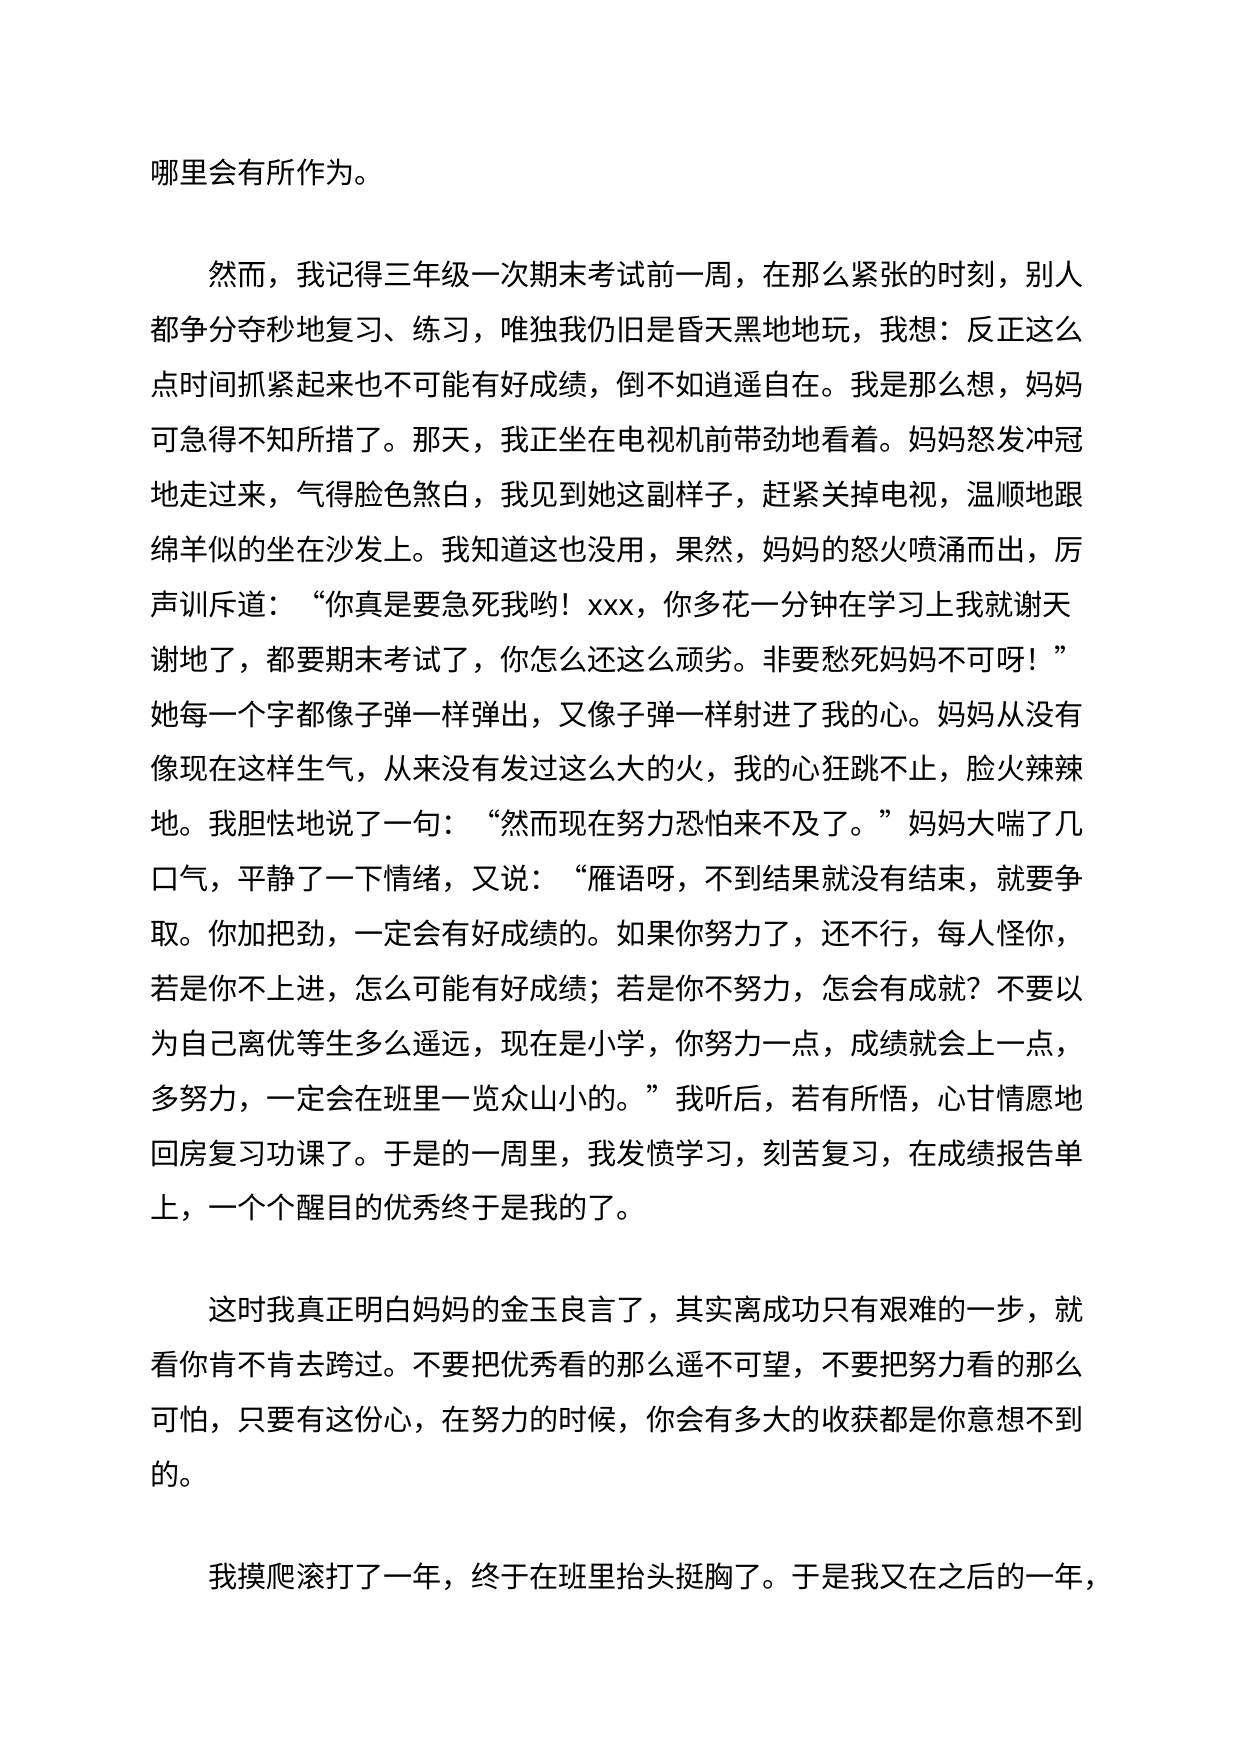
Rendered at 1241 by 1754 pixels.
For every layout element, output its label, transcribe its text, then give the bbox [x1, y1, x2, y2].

text 这时我真正明白妈妈的金玉良言了，其实离成功只有艰难的一步，就看你肯不肯去跨过。不要把优秀看的那么遥不可望，不要把努力看的那么可怕，只要有这份心，在努力的时候，你会有多大的收获都是你意想不到的。 [150, 1287, 1090, 1494]
text 然而，我记得三年级一次期末考试前一周，在那么紧张的时刻，别人都争分夺秒地复习、练习，唯独我仍旧是昏天黑地地玩，我想：反正这么点时间抓紧起来也不可能有好成绩，倒不如逍遥自在。我是那么想，妈妈可急得不知所措了。那天，我正坐在电视机前带劲地看着。妈妈怒发冲冠地走过来，气得脸色煞白，我见到她这副样子，赶紧关掉电视，温顺地跟绵羊似的坐在沙发上。我知道这也没用，果然，妈妈的怒火喷涌而出，厉声训斥道：“你真是要急死我哟！xxx，你多花一分钟在学习上我就谢天谢地了，都要期末考试了，你怎么还这么顽劣。非要愁死妈妈不可呀！”她每一个字都像子弹一样弹出，又像子弹一样射进了我的心。妈妈从没有像现在这样生气，从来没有发过这么大的火，我的心狂跳不止，脸火辣辣地。我胆怯地说了一句：“然而现在努力恐怕来不及了。”妈妈大喘了几口气，平静了一下情绪，又说：“雁语呀，不到结果就没有结束，就要争取。你加把劲，一定会有好成绩的。如果你努力了，还不行，每人怪你，若是你不上进，怎么可能有好成绩；若是你不努力，怎会有成就？不要以为自己离优等生多么遥远，现在是小学，你努力一点，成绩就会上一点，多努力，一定会在班里一览众山小的。”我听后，若有所悟，心甘情愿地回房复习功课了。于是的一周里，我发愤学习，刻苦复习，在成绩报告单上，一个个醒目的优秀终于是我的了。 [150, 252, 1090, 1227]
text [150, 150, 1090, 192]
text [150, 1553, 1090, 1596]
